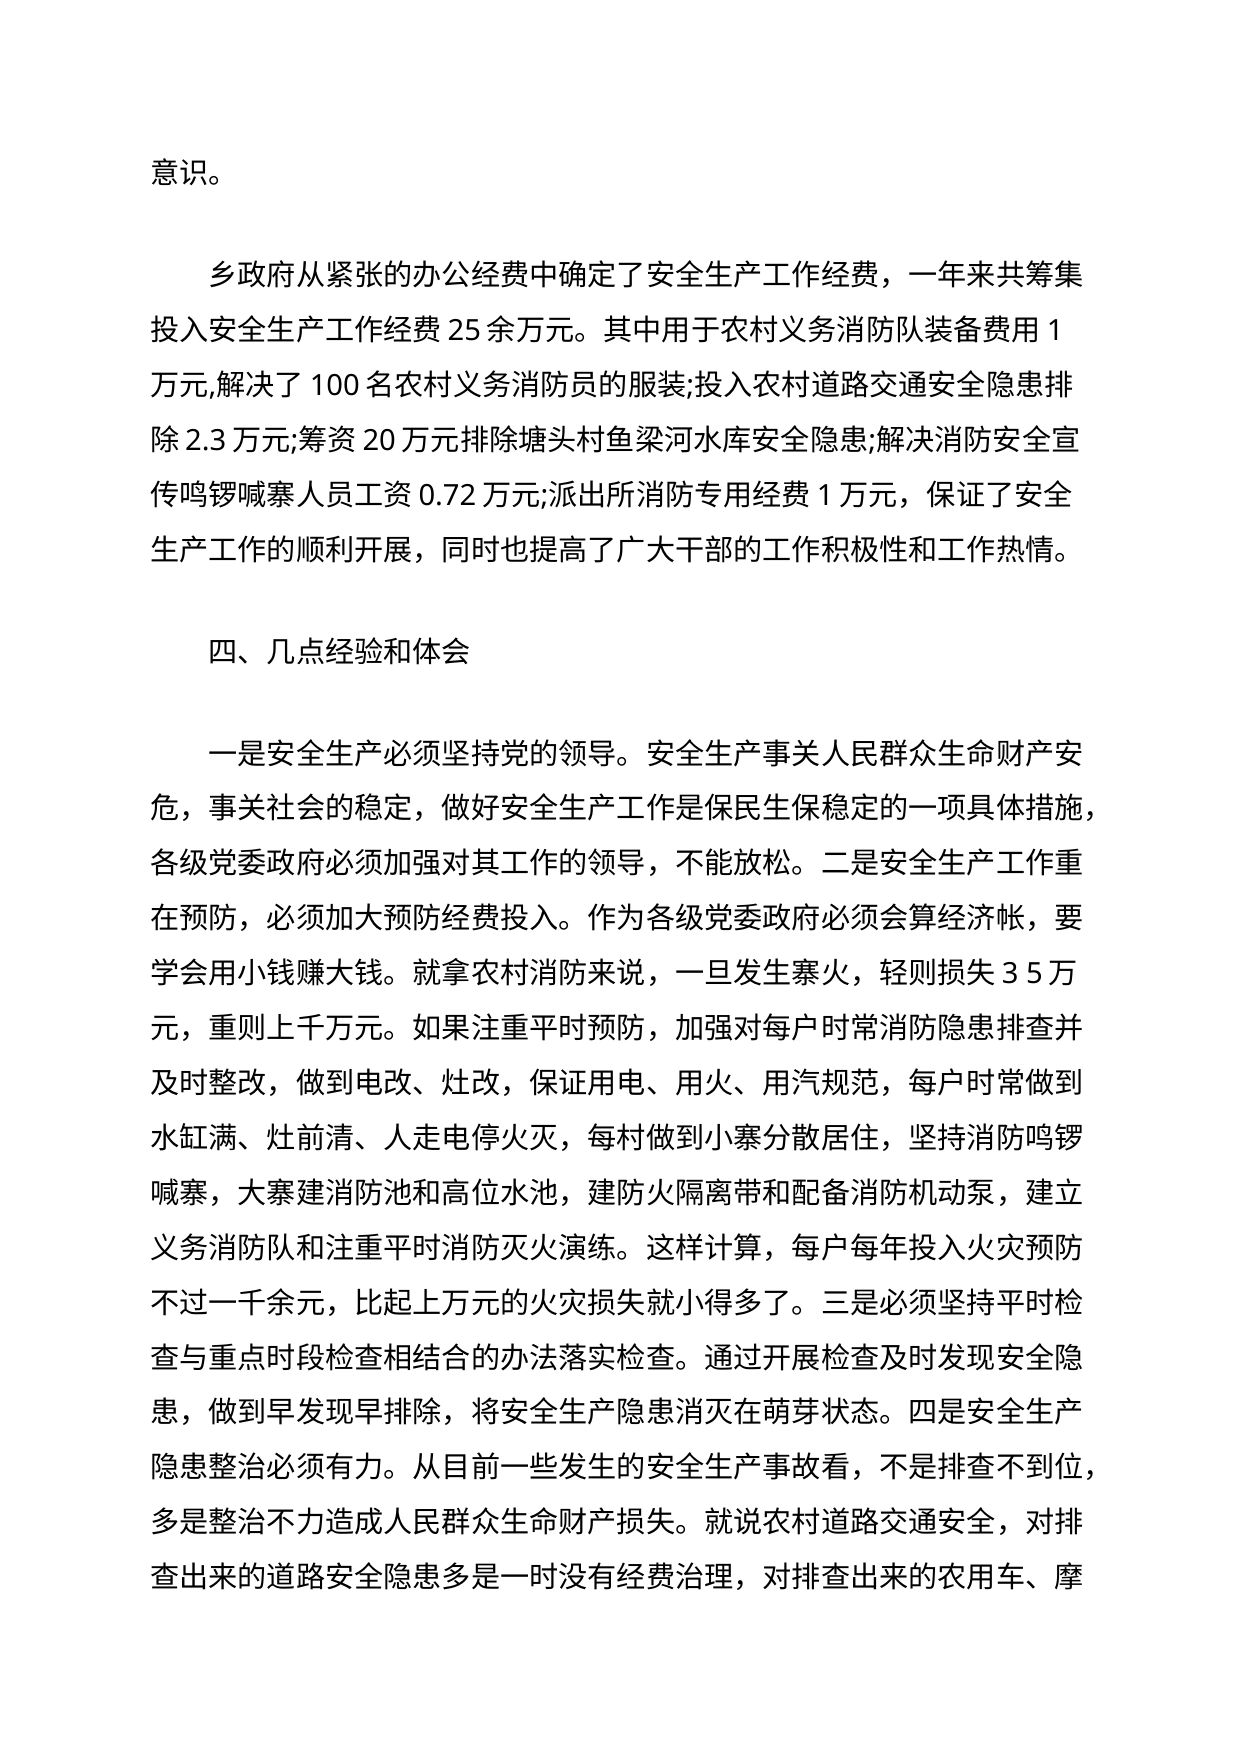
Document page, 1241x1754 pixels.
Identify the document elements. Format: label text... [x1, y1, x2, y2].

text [150, 730, 1090, 1596]
text 四、几点经验和体会 [150, 628, 1090, 671]
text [150, 150, 1090, 192]
text 乡政府从紧张的办公经费中确定了安全生产工作经费，一年来共筹集投入安全生产工作经费25余万元。其中用于农村义务消防队装备费用1万元,解决了100名农村义务消防员的服装;投入农村道路交通安全隐患排除2.3万元;筹资20万元排除塘头村鱼梁河水库安全隐患;解决消防安全宣传鸣锣喊寨人员工资0.72万元;派出所消防专用经费1万元，保证了安全生产工作的顺利开展，同时也提高了广大干部的工作积极性和工作热情。 [150, 252, 1090, 569]
